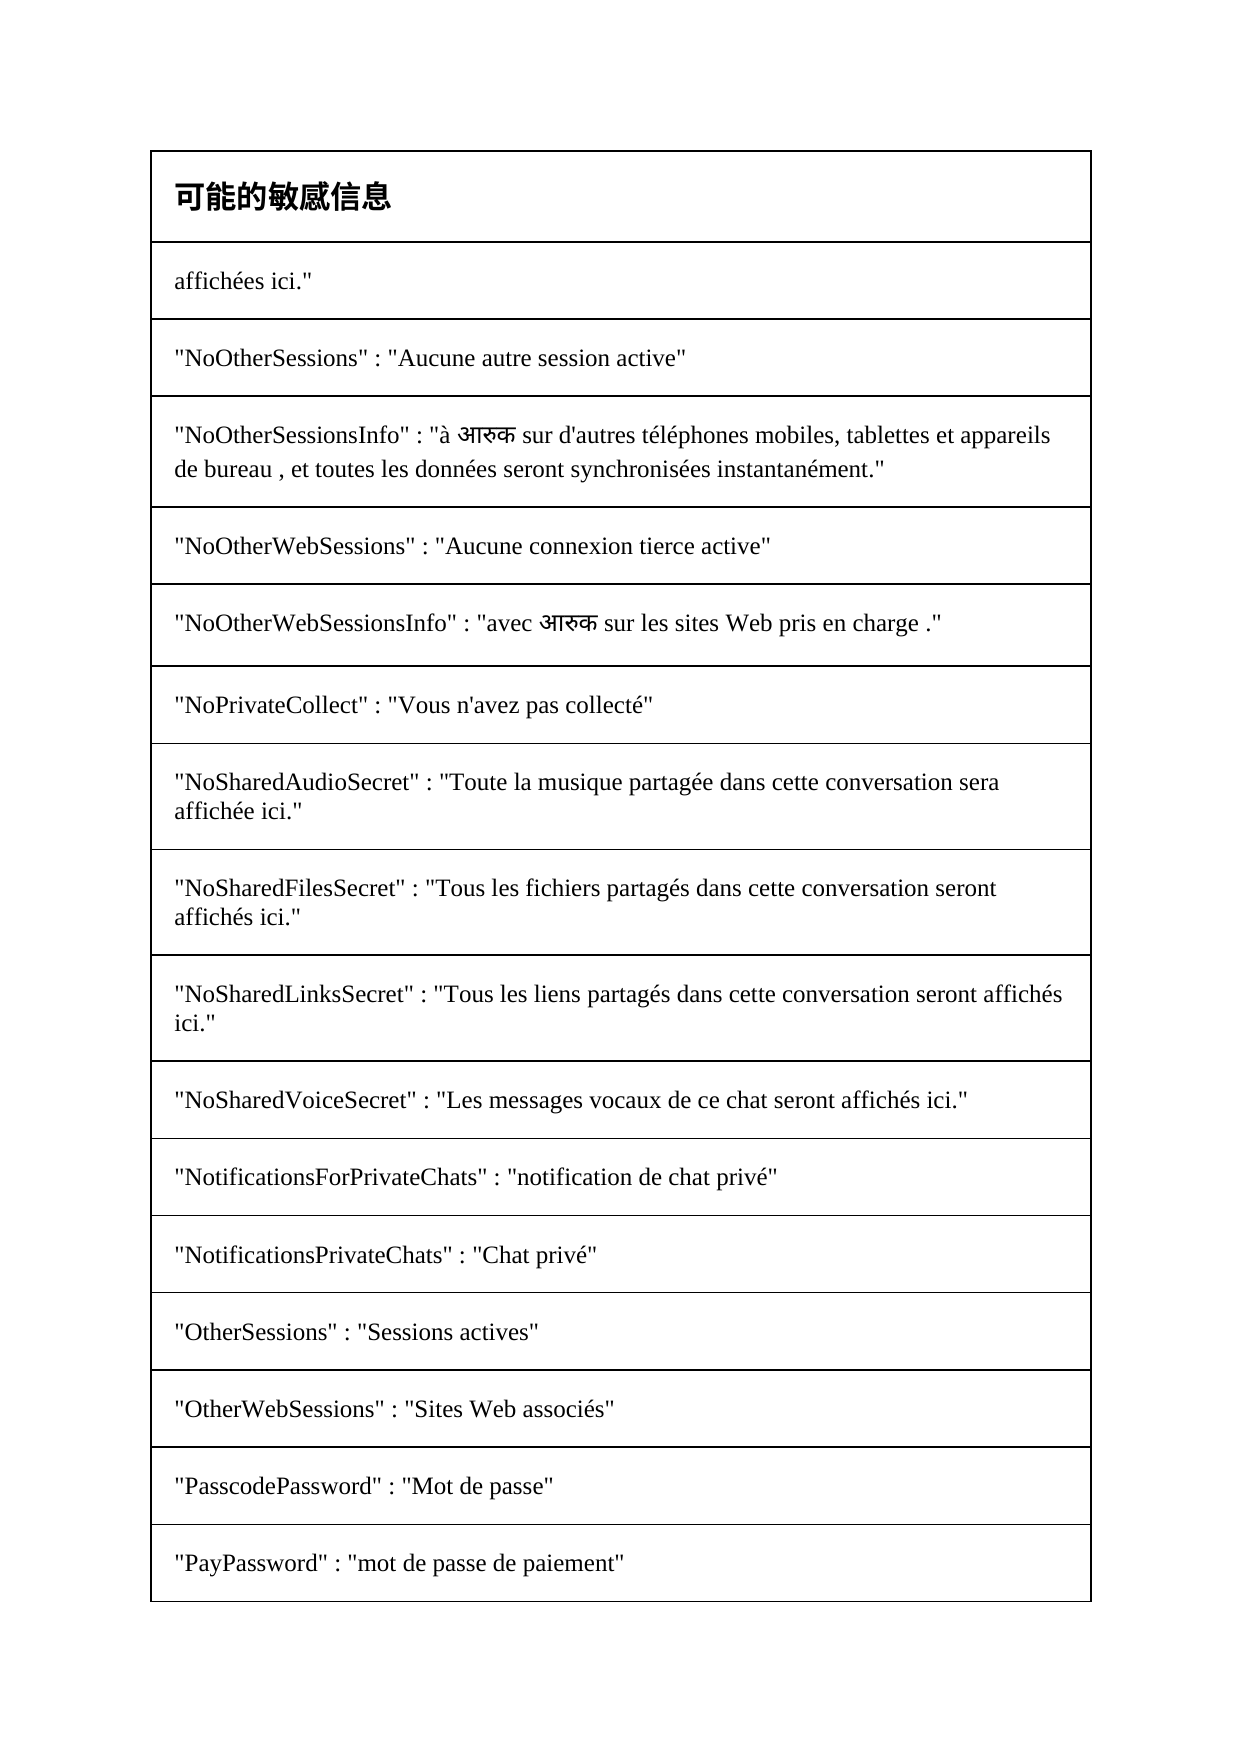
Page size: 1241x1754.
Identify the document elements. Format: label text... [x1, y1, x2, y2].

table_cell "PayPassword" : "mot de passe de paiement" [152, 1525, 1090, 1601]
table_cell "NotificationsForPrivateChats" : "notification de chat privé" [152, 1139, 1090, 1215]
table_cell "PasscodePassword" : "Mot de passe" [152, 1448, 1090, 1523]
table_cell "NoSharedAudioSecret" : "Toute la musique partagée dans cette conversation sera affichée ici." [152, 744, 1090, 848]
table_cell "NoOtherWebSessions" : "Aucune connexion tierce active" [152, 508, 1090, 583]
table_cell "NoOtherWebSessionsInfo" : "avec आरुक️ sur les sites Web pris en charge ." [152, 585, 1090, 665]
table_cell "NoPrivateCollect" : "Vous n'avez pas collecté" [152, 667, 1090, 742]
table_cell "NoSharedLinksSecret" : "Tous les liens partagés dans cette conversation seront affichés ici." [152, 956, 1090, 1060]
table_cell "OtherWebSessions" : "Sites Web associés" [152, 1371, 1090, 1446]
table_cell "OtherSessions" : "Sessions actives" [152, 1293, 1090, 1369]
table_header 可能的敏感信息 [152, 152, 1090, 241]
table_cell "NoSharedVoiceSecret" : "Les messages vocaux de ce chat seront affichés ici." [152, 1062, 1090, 1137]
table_cell "NoOtherSessions" : "Aucune autre session active" [152, 320, 1090, 395]
table_cell "NoOtherSessionsInfo" : "à आरुक️ sur d'autres téléphones mobiles, tablettes et appareils de bureau , et toutes les données seront synchronisées instantanément." [152, 397, 1090, 506]
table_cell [152, 243, 1090, 318]
table_cell "NotificationsPrivateChats" : "Chat privé" [152, 1216, 1090, 1292]
table_cell "NoSharedFilesSecret" : "Tous les fichiers partagés dans cette conversation seront affichés ici." [152, 850, 1090, 954]
